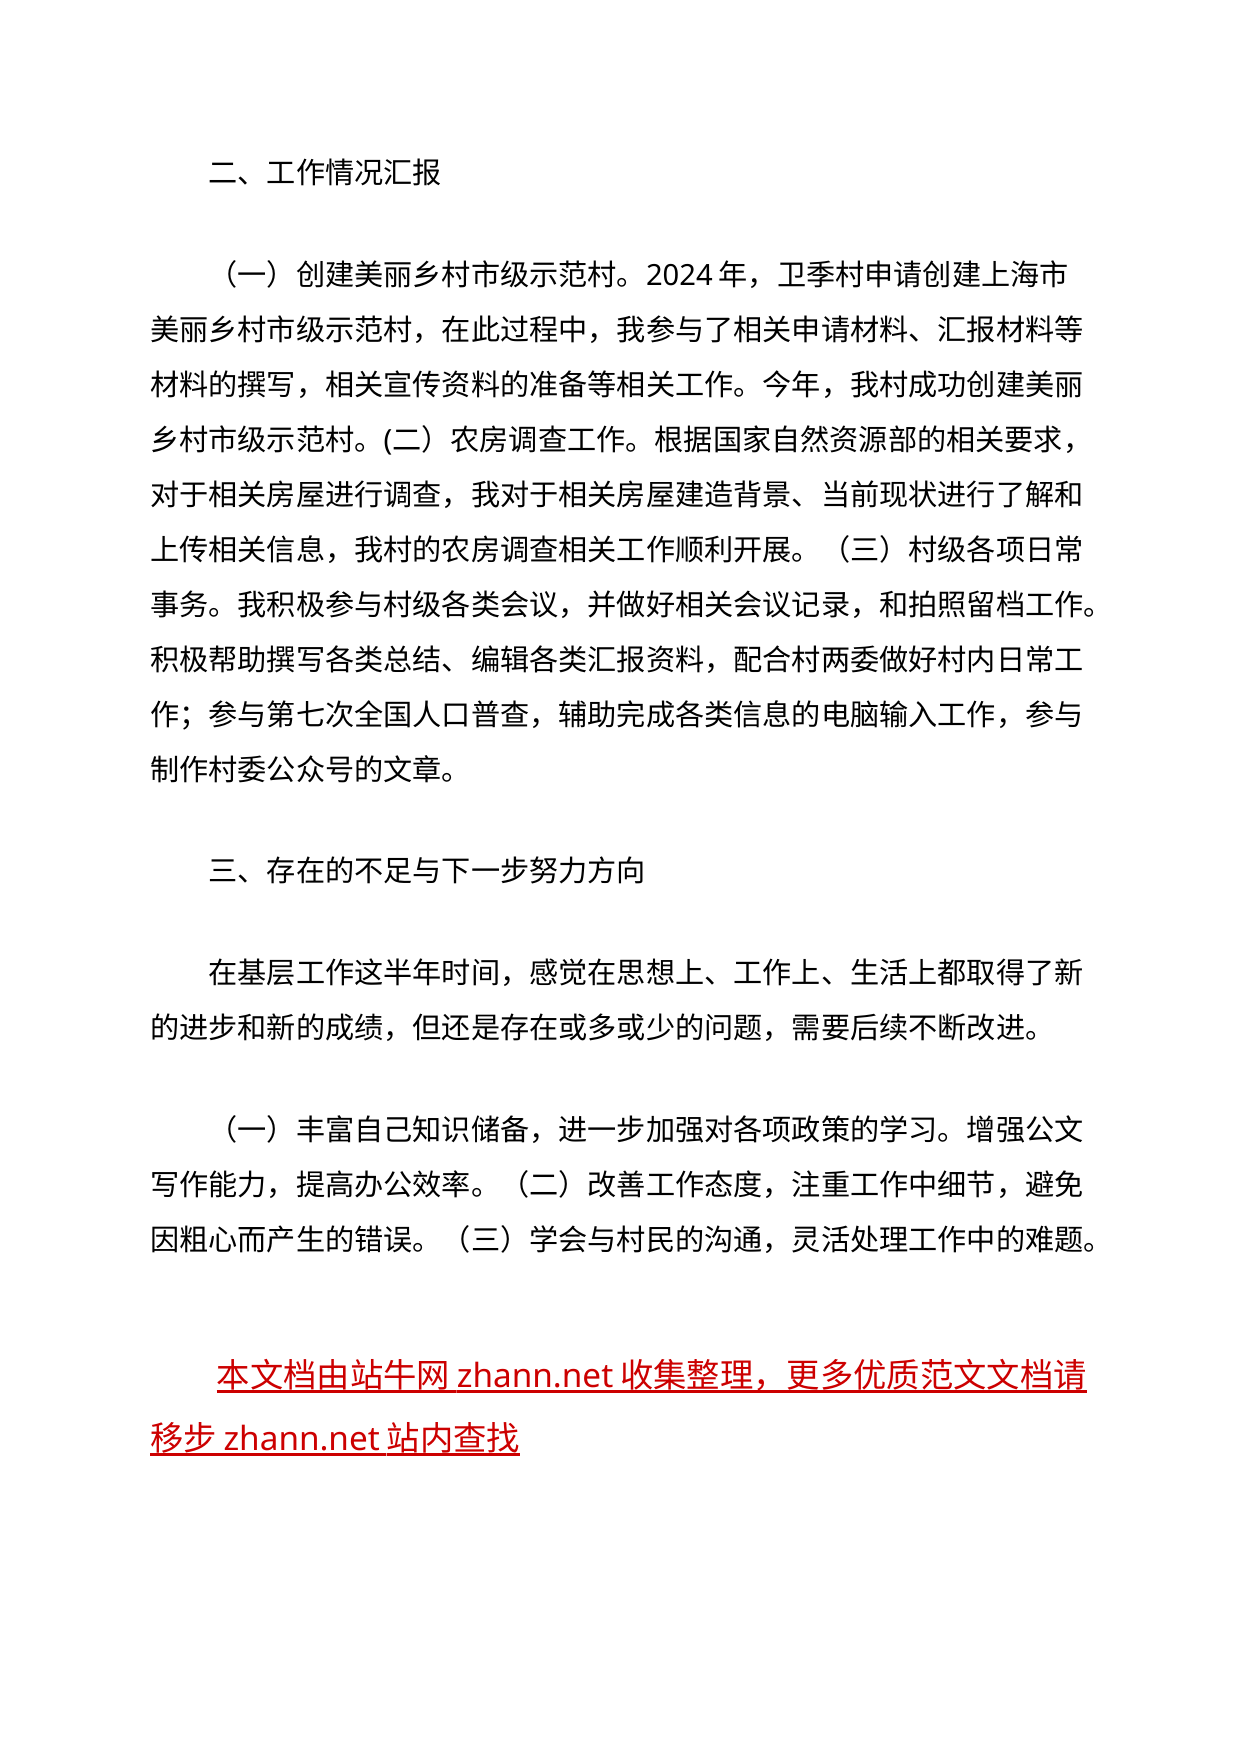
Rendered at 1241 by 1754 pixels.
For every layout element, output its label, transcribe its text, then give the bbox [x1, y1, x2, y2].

text （一）创建美丽乡村市级示范村。2024年，卫季村申请创建上海市美丽乡村市级示范村，在此过程中，我参与了相关申请材料、汇报材料等材料的撰写，相关宣传资料的准备等相关工作。今年，我村成功创建美丽乡村市级示范村。(二）农房调查工作。根据国家自然资源部的相关要求，对于相关房屋进行调查，我对于相关房屋建造背景、当前现状进行了解和上传相关信息，我村的农房调查相关工作顺利开展。（三）村级各项日常事务。我积极参与村级各类会议，并做好相关会议记录，和拍照留档工作。积极帮助撰写各类总结、编辑各类汇报资料，配合村两委做好村内日常工作；参与第七次全国人口普查，辅助完成各类信息的电脑输入工作，参与制作村委公众号的文章。 [150, 252, 1090, 788]
text 三、存在的不足与下一步努力方向 [150, 848, 1090, 890]
text 二、工作情况汇报 [150, 150, 1090, 192]
text （一）丰富自己知识储备，进一步加强对各项政策的学习。增强公文写作能力，提高办公效率。（二）改善工作态度，注重工作中细节，避免因粗心而产生的错误。（三）学会与村民的沟通，灵活处理工作中的难题。 [150, 1106, 1090, 1258]
text 本文档由站牛网zhann.net收集整理，更多优质范文文档请移步zhann.net站内查找 [150, 1349, 1090, 1460]
text 在基层工作这半年时间，感觉在思想上、工作上、生活上都取得了新的进步和新的成绩，但还是存在或多或少的问题，需要后续不断改进。 [150, 949, 1090, 1047]
